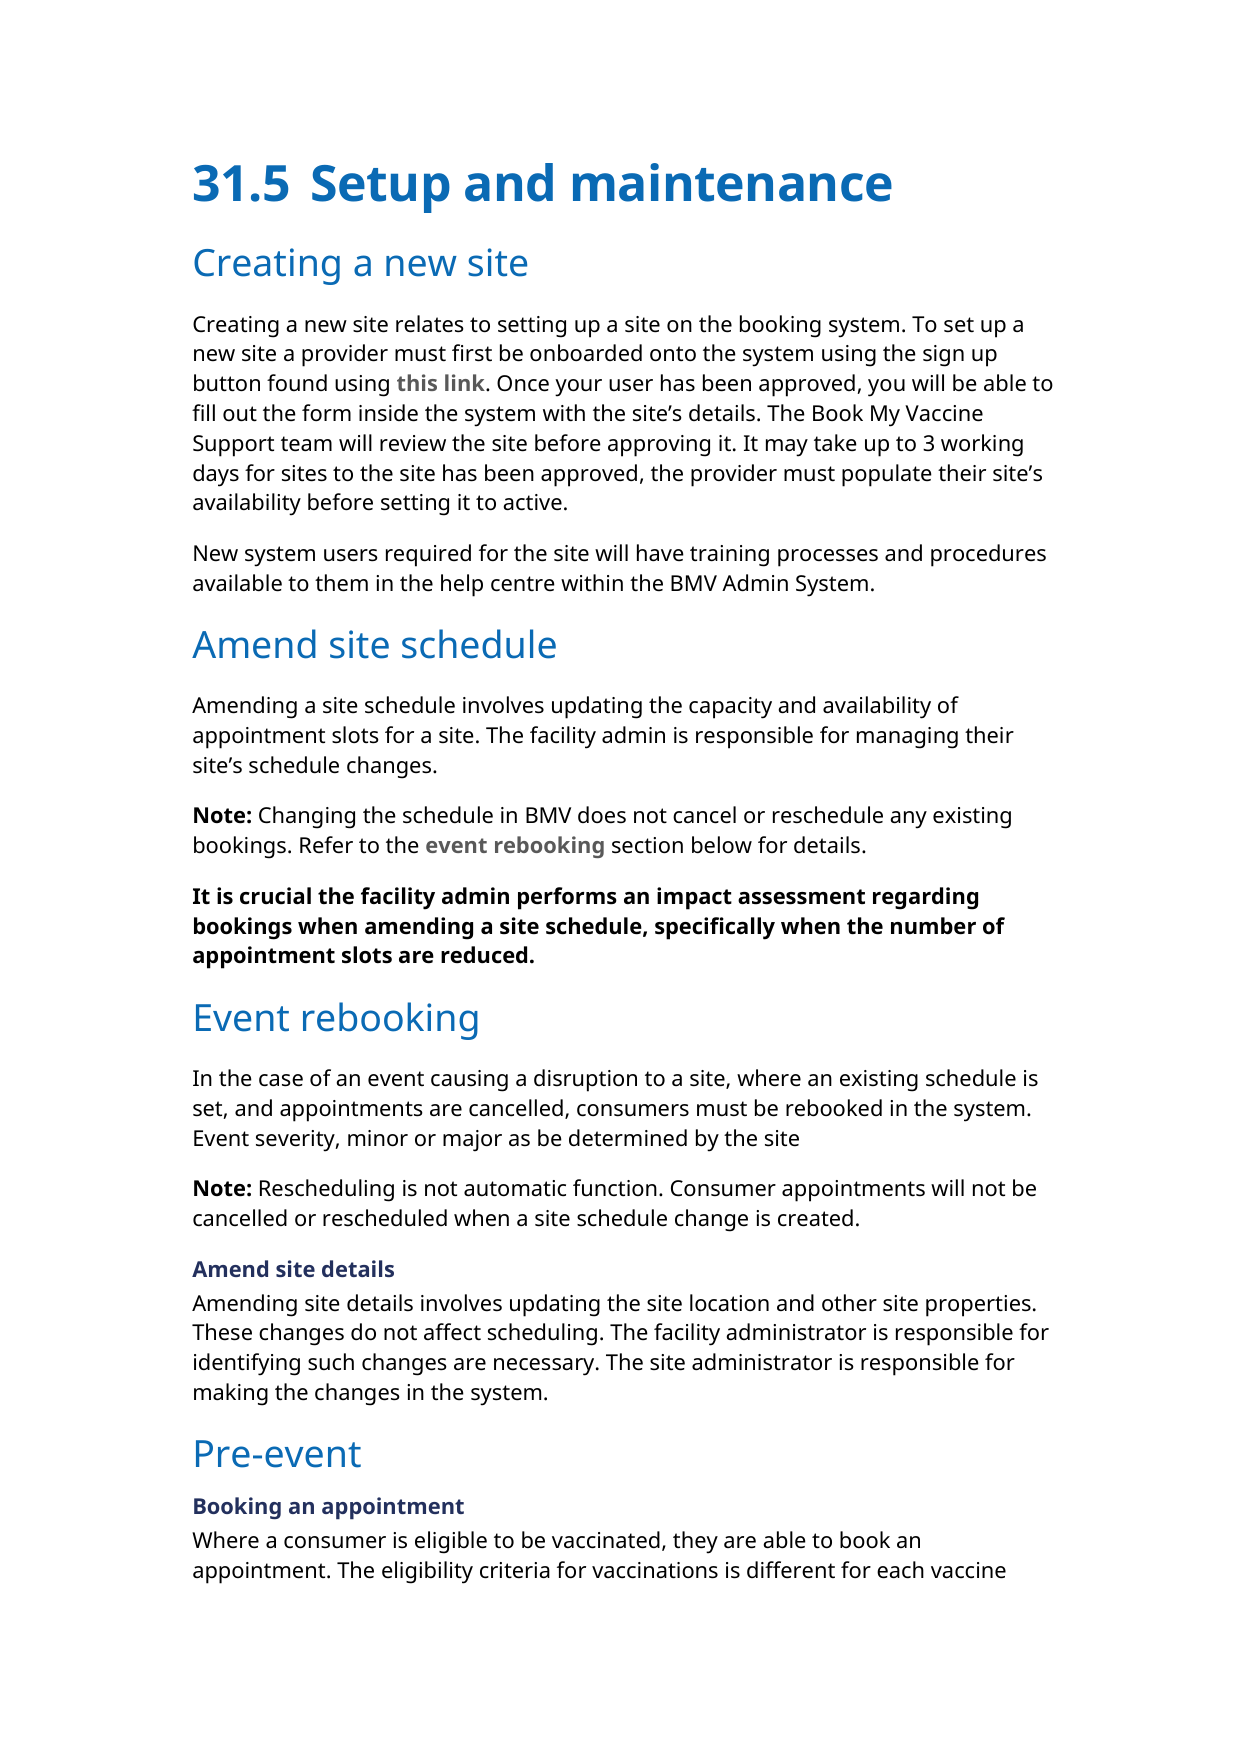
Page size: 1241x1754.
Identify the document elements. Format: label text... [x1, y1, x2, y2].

subtitle Amend site schedule [192, 618, 1063, 669]
text In the case of an event causing a disruption to a site, where an existing schedule is set, and appointments are cancelled, consumers must be rebooked in the system. Event severity, minor or major as be determined by the site [192, 1063, 1063, 1152]
subtitle Amend site details [192, 1253, 1063, 1283]
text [192, 1525, 1063, 1584]
subtitle Event rebooking [192, 991, 1063, 1042]
text Note: Changing the schedule in BMV does not cancel or reschedule any existing bookings. Refer to the event rebooking section below for details. [192, 800, 1063, 860]
subtitle Booking an appointment [192, 1491, 1063, 1521]
subtitle Setup and maintenance [192, 148, 1063, 216]
text Amending site details involves updating the site location and other site properties. These changes do not affect scheduling. The facility administrator is responsible for identifying such changes are necessary. The site administrator is responsible for making the changes in the system. [192, 1287, 1063, 1407]
text Amending a site schedule involves updating the capacity and availability of appointment slots for a site. The facility admin is responsible for managing their site’s schedule changes. [192, 690, 1063, 779]
subtitle Creating a new site [192, 237, 1063, 288]
text It is crucial the facility admin performs an impact assessment regarding bookings when amending a site schedule, specifically when the number of appointment slots are reduced. [192, 881, 1063, 970]
text New system users required for the site will have training processes and procedures available to them in the help centre within the BMV Admin System. [192, 538, 1063, 597]
text Creating a new site relates to setting up a site on the booking system. To set up a new site a provider must first be onboarded onto the system using the sign up button found using this link. Once your user has been approved, you will be able to fill out the form inside the system with the site’s details. The Book My Vaccine Support team will review the site before approving it. It may take up to 3 working days for sites to the site has been approved, the provider must populate their site’s availability before setting it to active. [192, 308, 1063, 517]
text Note: Rescheduling is not automatic function. Consumer appointments will not be cancelled or rescheduled when a site schedule change is created. [192, 1173, 1063, 1233]
subtitle Pre-event [192, 1427, 1063, 1478]
